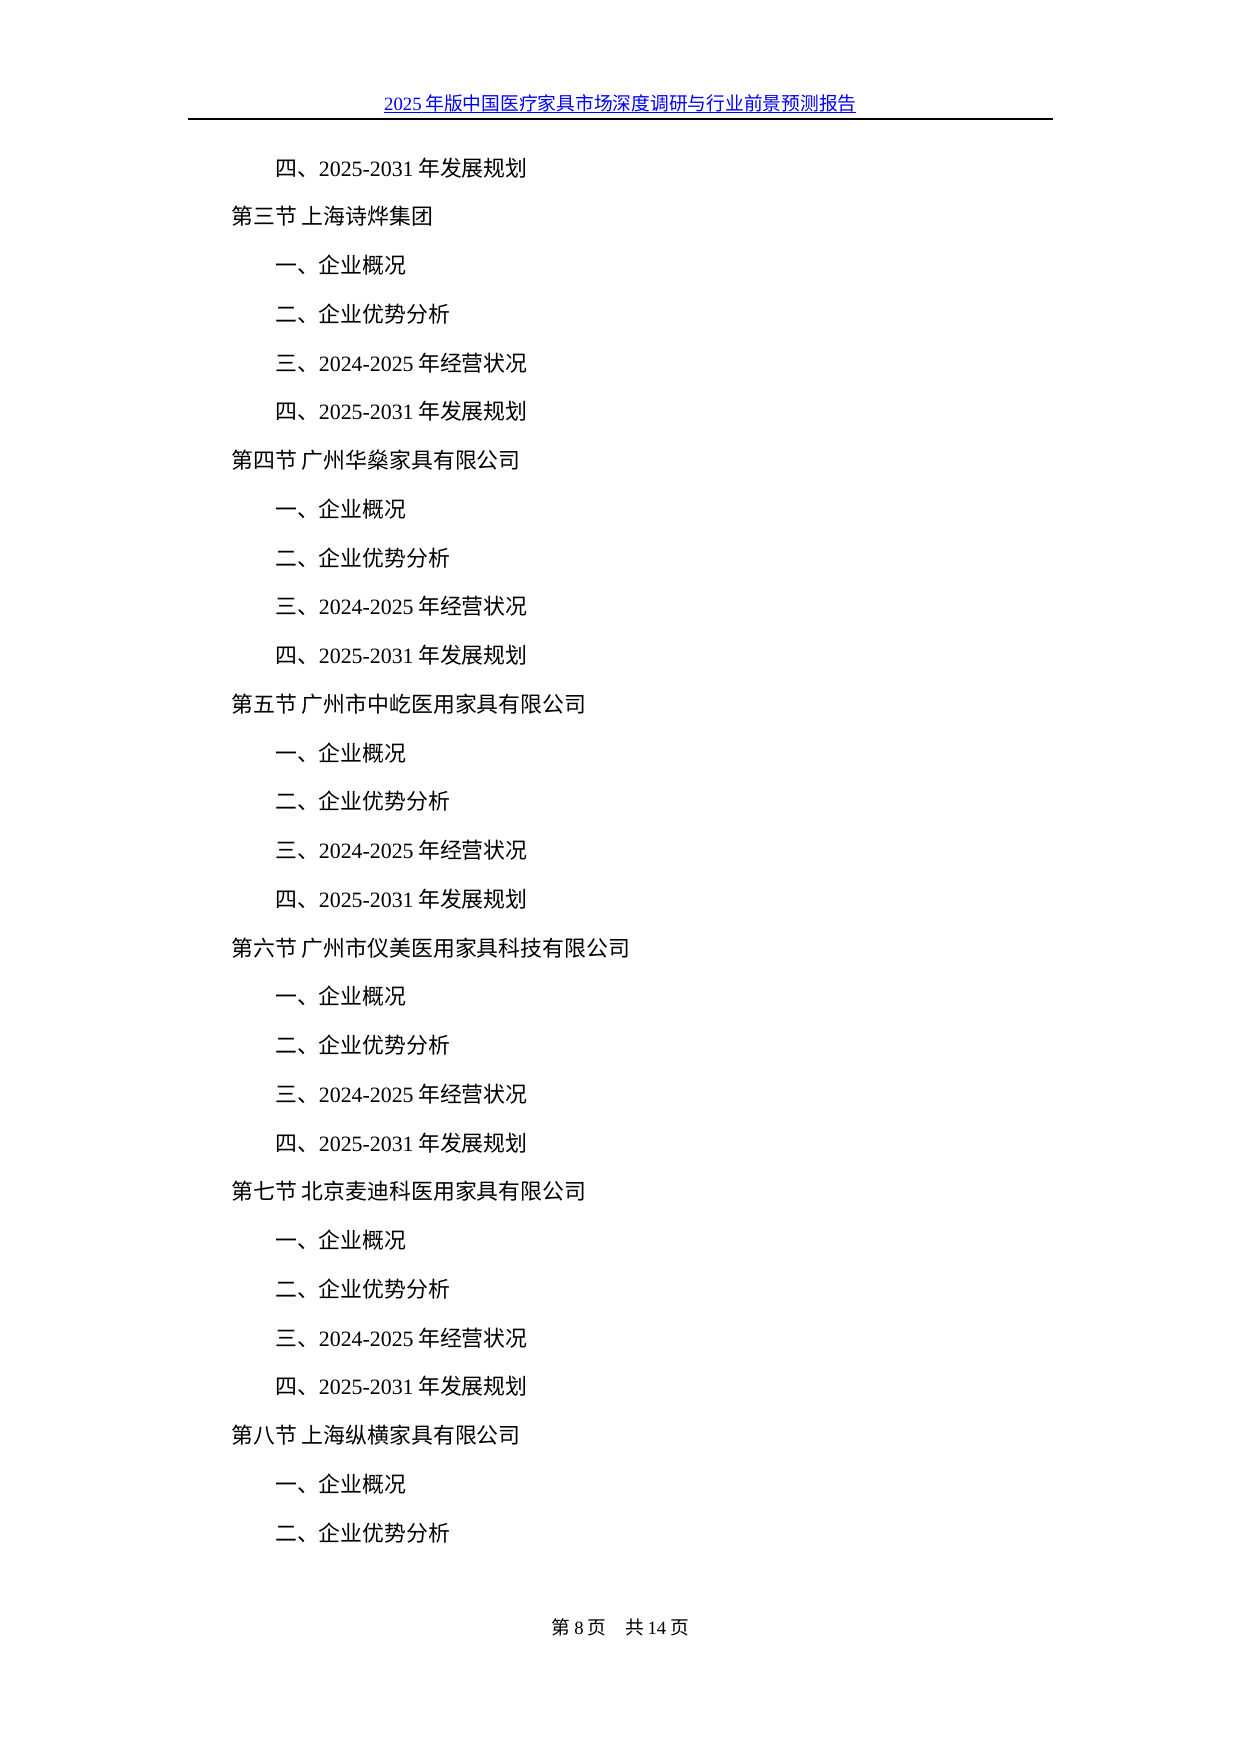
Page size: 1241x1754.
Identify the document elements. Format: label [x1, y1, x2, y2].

text [187, 150, 1053, 1548]
